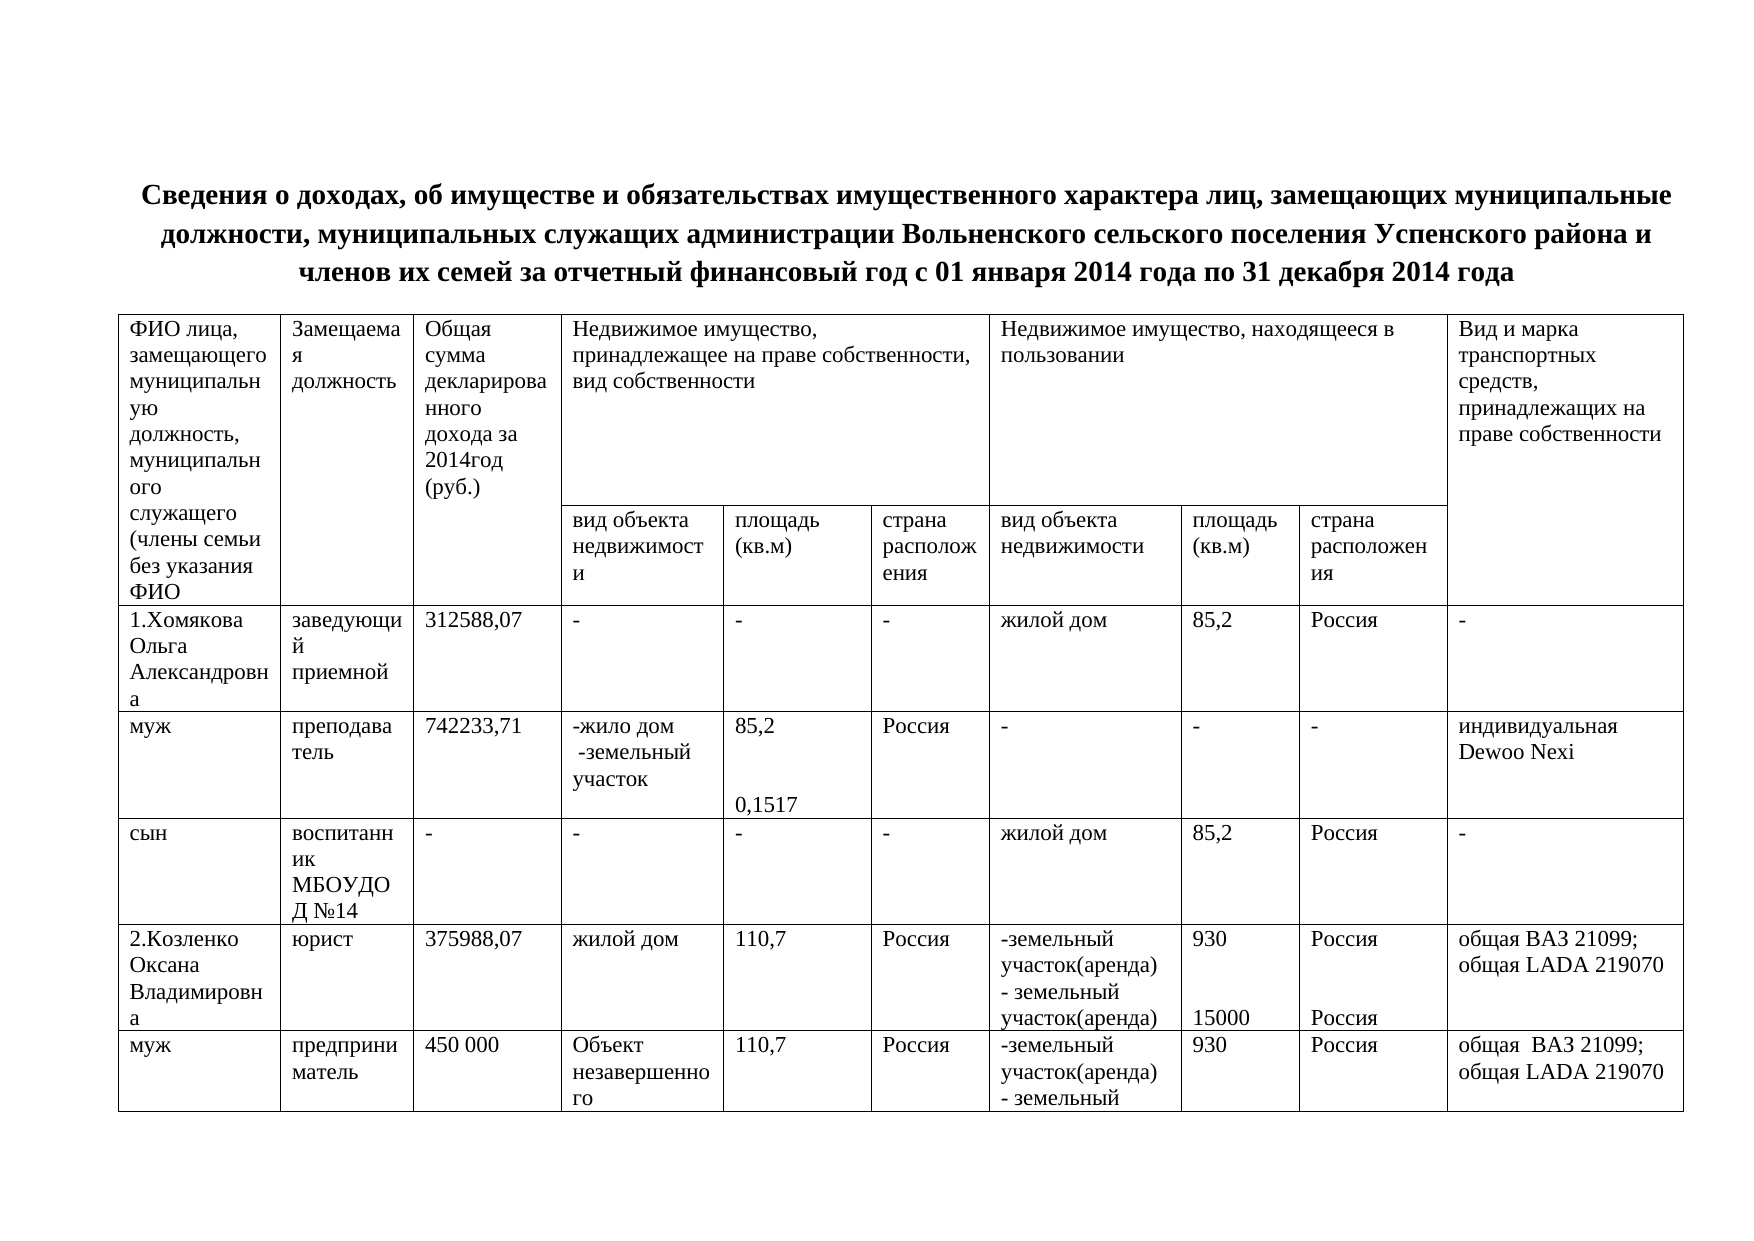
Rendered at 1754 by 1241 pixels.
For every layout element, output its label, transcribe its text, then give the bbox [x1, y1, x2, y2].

table_cell вид объекта недвижимости [562, 506, 723, 604]
table_cell жилой дом [562, 925, 723, 1030]
table_header Недвижимое имущество, принадлежащее на праве собственности, вид собственности [562, 315, 989, 505]
table_cell воспитанник МБОУДОД №14 [281, 819, 413, 924]
table_cell Россия [872, 925, 989, 1030]
table_cell - [1300, 712, 1447, 817]
table_cell индивидуальная Dewoo Nexi [1448, 712, 1683, 817]
table_cell общая ВАЗ 21099; общая LADA 219070 [1448, 925, 1683, 1030]
table_cell - [872, 606, 989, 711]
table_cell муж [119, 712, 280, 817]
table_cell 1.Хомякова Ольга Александровна [119, 606, 280, 711]
table_cell - [724, 819, 871, 924]
table_cell -жило дом -земельный участок [562, 712, 723, 817]
table_cell 375988,07 [414, 925, 561, 1030]
table_cell предприниматель [281, 1031, 413, 1111]
table_header Вид и марка транспортных средств, принадлежащих на праве собственности [1448, 315, 1683, 604]
table_cell - [1448, 819, 1683, 924]
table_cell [990, 1031, 1181, 1111]
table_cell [562, 1031, 723, 1111]
table_header Замещаемая должность [281, 315, 413, 604]
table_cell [1448, 1031, 1683, 1111]
table_cell - [1448, 606, 1683, 711]
table_cell 85,2 [1182, 606, 1299, 711]
table_cell страна расположения [1300, 506, 1447, 604]
table_cell 742233,71 [414, 712, 561, 817]
table_cell 930 15000 [1182, 925, 1299, 1030]
table_cell Россия [872, 1031, 989, 1111]
table_cell - [562, 819, 723, 924]
table_cell жилой дом [990, 606, 1181, 711]
table_header ФИО лица, замещающего муниципальную должность, муниципального служащего (члены семьи без указания ФИО [119, 315, 280, 604]
table_header Недвижимое имущество, находящееся в пользовании [990, 315, 1447, 505]
table_cell 110,7 [724, 1031, 871, 1111]
table_cell - [872, 819, 989, 924]
table_cell вид объекта недвижимости [990, 506, 1181, 604]
table_cell 85,2 [1182, 819, 1299, 924]
table_cell Россия [872, 712, 989, 817]
table_cell - [414, 819, 561, 924]
text Сведения о доходах, об имуществе и обязательствах имущественного характера лиц, замещающих муниципальные должности, муниципальных служащих администрации Вольненского сельского поселения Успенского района и членов их семей за отчетный финансовый год с 01 января 2014 года по 31 декабря 2014 года [118, 177, 1695, 288]
table_cell заведующий приемной [281, 606, 413, 711]
table_cell 450 000 [414, 1031, 561, 1111]
table_cell 312588,07 [414, 606, 561, 711]
table_cell - [990, 712, 1181, 817]
table_cell преподаватель [281, 712, 413, 817]
table_cell юрист [281, 925, 413, 1030]
table_cell Россия Россия [1300, 925, 1447, 1030]
table_cell муж [119, 1031, 280, 1111]
table_cell -земельный участок(аренда) - земельный участок(аренда) [990, 925, 1181, 1030]
table_cell 2.Козленко Оксана Владимировна [119, 925, 280, 1030]
table_cell - [1182, 712, 1299, 817]
table_cell 110,7 [724, 925, 871, 1030]
table_cell - [562, 606, 723, 711]
table_cell Россия [1300, 606, 1447, 711]
table_header Общая сумма декларированного дохода за 2014год (руб.) [414, 315, 561, 604]
table_cell сын [119, 819, 280, 924]
table_cell 85,2 0,1517 [724, 712, 871, 817]
table_cell жилой дом [990, 819, 1181, 924]
table_cell 930 15000 [1182, 1031, 1299, 1111]
table_cell страна расположения [872, 506, 989, 604]
table_cell площадь (кв.м) [724, 506, 871, 604]
table_cell площадь (кв.м) [1182, 506, 1299, 604]
table_cell Россия Россия [1300, 1031, 1447, 1111]
table_cell Россия [1300, 819, 1447, 924]
table_cell - [724, 606, 871, 711]
